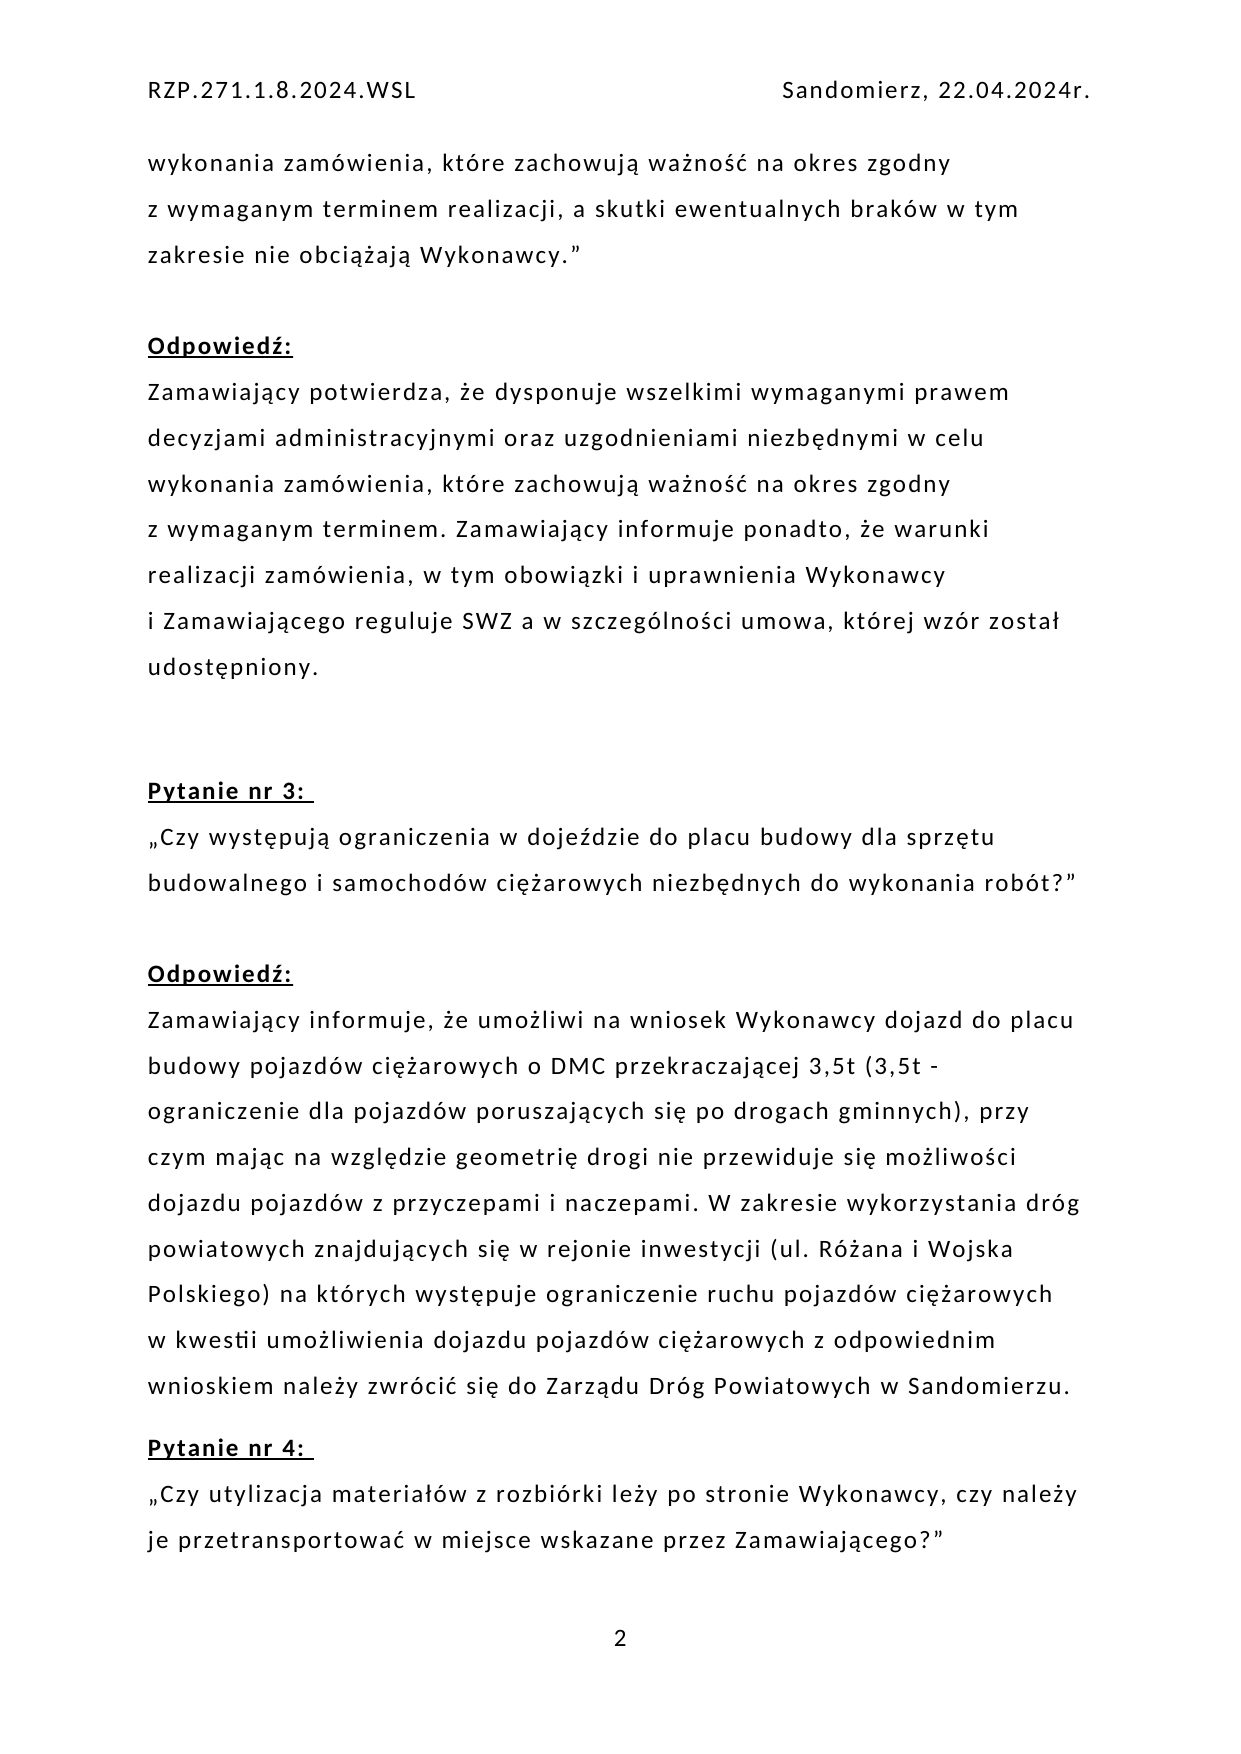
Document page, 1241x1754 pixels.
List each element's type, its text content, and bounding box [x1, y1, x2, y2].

text Pytanie nr 4: [148, 1432, 1093, 1463]
text „Czy występują ograniczenia w dojeździe do placu budowy dla sprzętu budowalnego i samochodów ciężarowych niezbędnych do wykonania robót?” [148, 821, 1093, 897]
text Odpowiedź: Zamawiający informuje, że umożliwi na wniosek Wykonawcy dojazd do placu budowy pojazdów ciężarowych o DMC przekraczającej 3,5t (3,5t -ograniczenie dla pojazdów poruszających się po drogach gminnych), przy czym mając na względzie geometrię drogi nie przewiduje się możliwości dojazdu pojazdów z przyczepami i naczepami. W zakresie wykorzystania dróg powiatowych znajdujących się w rejonie inwestycji (ul. Różana i Wojska Polskiego) na których występuje ograniczenie ruchu pojazdów ciężarowych w kwestii umożliwienia dojazdu pojazdów ciężarowych z odpowiednim wnioskiem należy zwrócić się do Zarządu Dróg Powiatowych w Sandomierzu. [148, 913, 1093, 1400]
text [148, 148, 1093, 269]
text Odpowiedź: Zamawiający potwierdza, że dysponuje wszelkimi wymaganymi prawem decyzjami administracyjnymi oraz uzgodnieniami niezbędnymi w celu wykonania zamówienia, które zachowują ważność na okres zgodny z wymaganym terminem. Zamawiający informuje ponadto, że warunki realizacji zamówienia, w tym obowiązki i uprawnienia Wykonawcy i Zamawiającego reguluje SWZ a w szczególności umowa, której wzór został udostępniony. [148, 285, 1093, 681]
text Pytanie nr 3: [148, 775, 1093, 806]
text „Czy utylizacja materiałów z rozbiórki leży po stronie Wykonawcy, czy należy je przetransportować w miejsce wskazane przez Zamawiającego?” [148, 1478, 1093, 1554]
